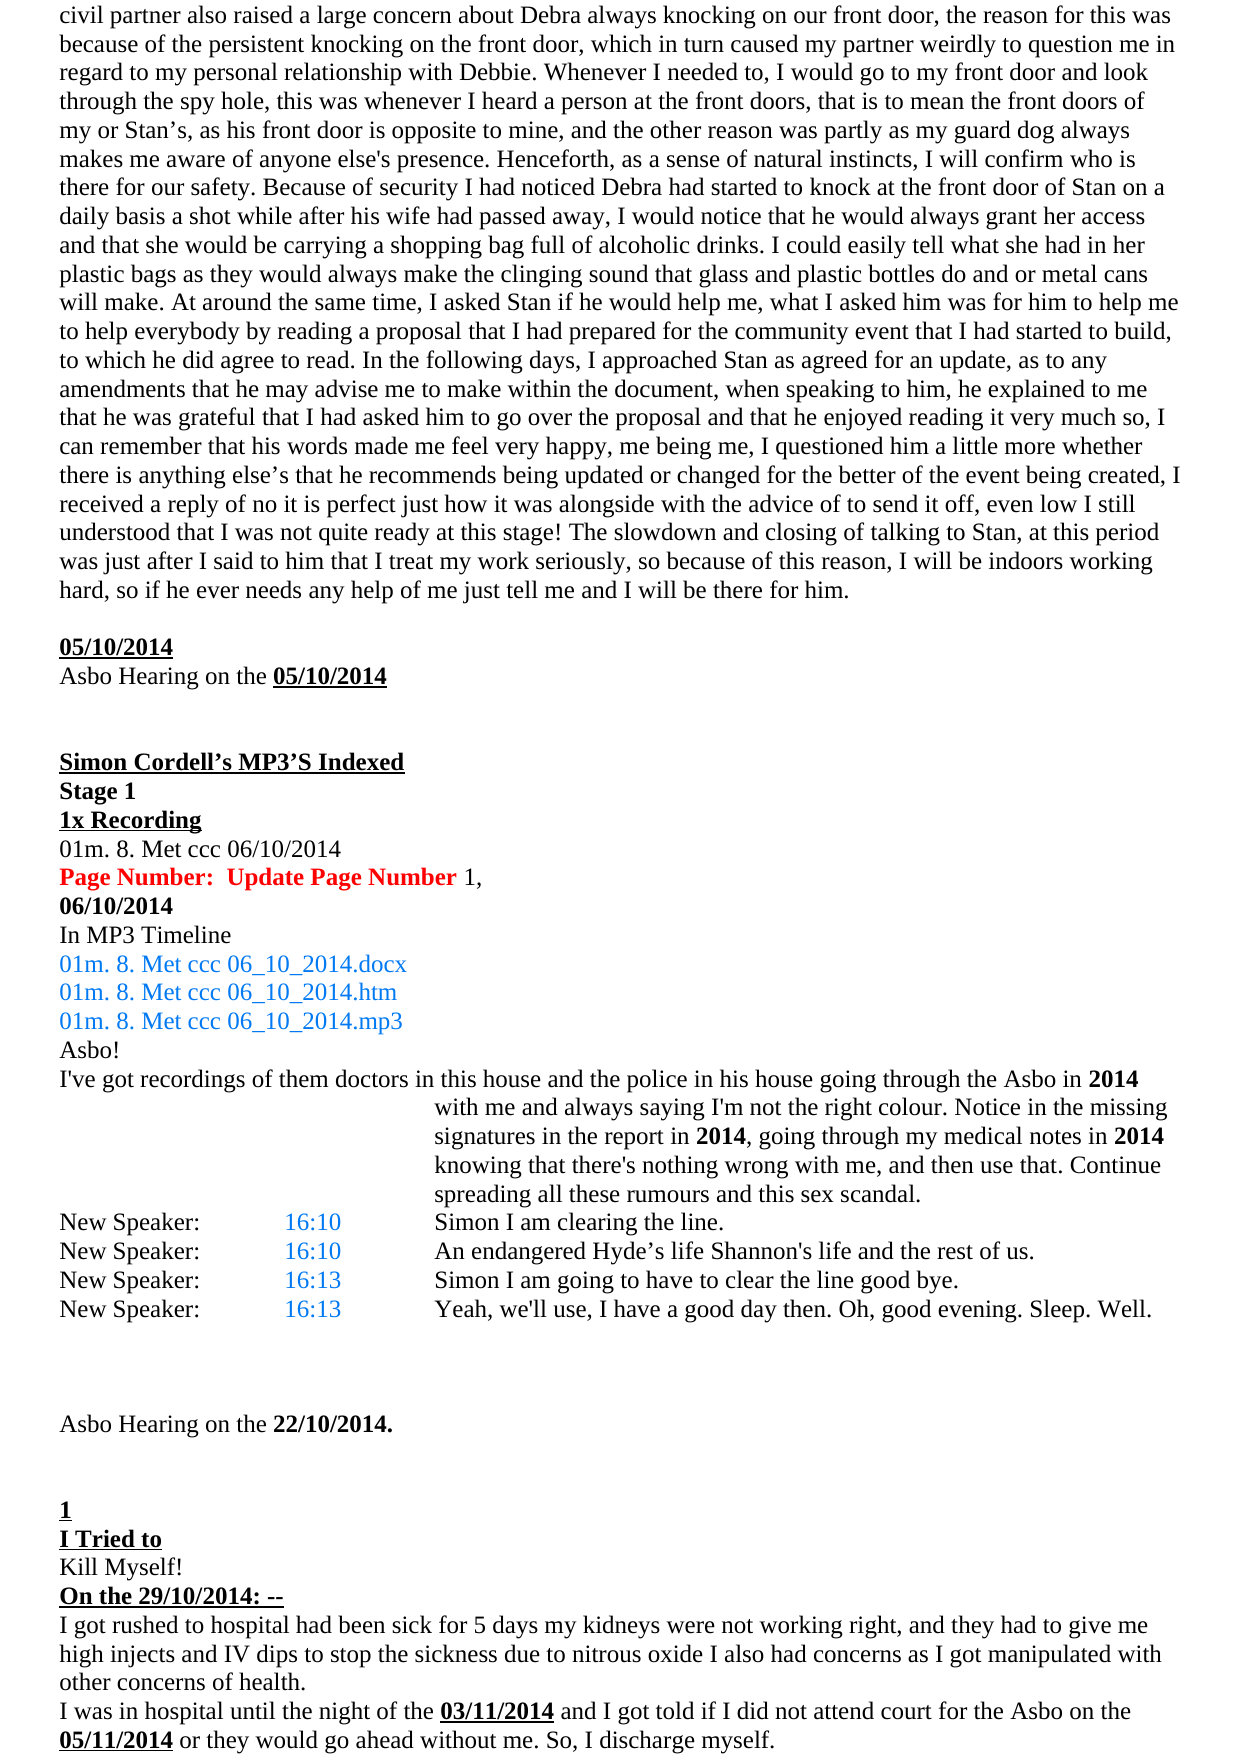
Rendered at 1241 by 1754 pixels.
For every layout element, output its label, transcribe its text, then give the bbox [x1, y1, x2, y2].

text 06/10/2014 [59, 891, 1181, 920]
text Asbo Hearing on the 22/10/2014. [59, 1409, 1181, 1437]
text New Speaker: 16:13 Yeah, we'll use, I have a good day then. Oh, good evening. Sleep. Well. [59, 1294, 1181, 1322]
text I got rushed to hospital had been sick for 5 days my kidneys were not working right, and they had to give me high injects and IV dips to stop the sickness due to nitrous oxide I also had concerns as I got manipulated with other concerns of health. [59, 1610, 1181, 1696]
text I Tried to [59, 1524, 1181, 1552]
text 01m. 8. Met ccc 06_10_2014.docx 01m. 8. Met ccc 06_10_2014.htm 01m. 8. Met ccc 06_10_2014.mp3 [59, 949, 1181, 1035]
text 05/10/2014 [59, 632, 1181, 661]
text Kill Myself! [59, 1552, 1181, 1581]
text Simon Cordell’s MP3’S Indexed [59, 747, 1181, 776]
text Page Number: Update Page Number 1, [59, 862, 1181, 891]
text In MP3 Timeline [59, 920, 1181, 949]
text 1 [59, 1495, 1181, 1524]
text New Speaker: 16:10 An endangered Hyde’s life Shannon's life and the rest of us. [59, 1236, 1181, 1265]
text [59, 0, 1181, 604]
text 1x Recording [59, 805, 1181, 834]
text 01m. 8. Met ccc 06/10/2014 [59, 834, 1181, 862]
text I was in hospital until the night of the 03/11/2014 and I got told if I did not attend court for the Asbo on the 05/11/2014 or they would go ahead without me. So, I discharge myself. [59, 1696, 1181, 1754]
text Asbo Hearing on the 05/10/2014 [59, 661, 1181, 690]
text Asbo! [59, 1035, 1181, 1064]
text Stage 1 [59, 776, 1181, 805]
text I've got recordings of them doctors in this house and the police in his house going through the Asbo in 2014 with me and always saying I'm not the right colour. Notice in the missing signatures in the report in 2014, going through my medical notes in 2014 knowing that there's nothing wrong with me, and then use that. Continue spreading all these rumours and this sex scandal. [59, 1064, 1181, 1207]
text On the 29/10/2014: -- [59, 1581, 1181, 1610]
text New Speaker: 16:10 Simon I am clearing the line. [59, 1207, 1181, 1236]
text New Speaker: 16:13 Simon I am going to have to clear the line good bye. [59, 1265, 1181, 1294]
